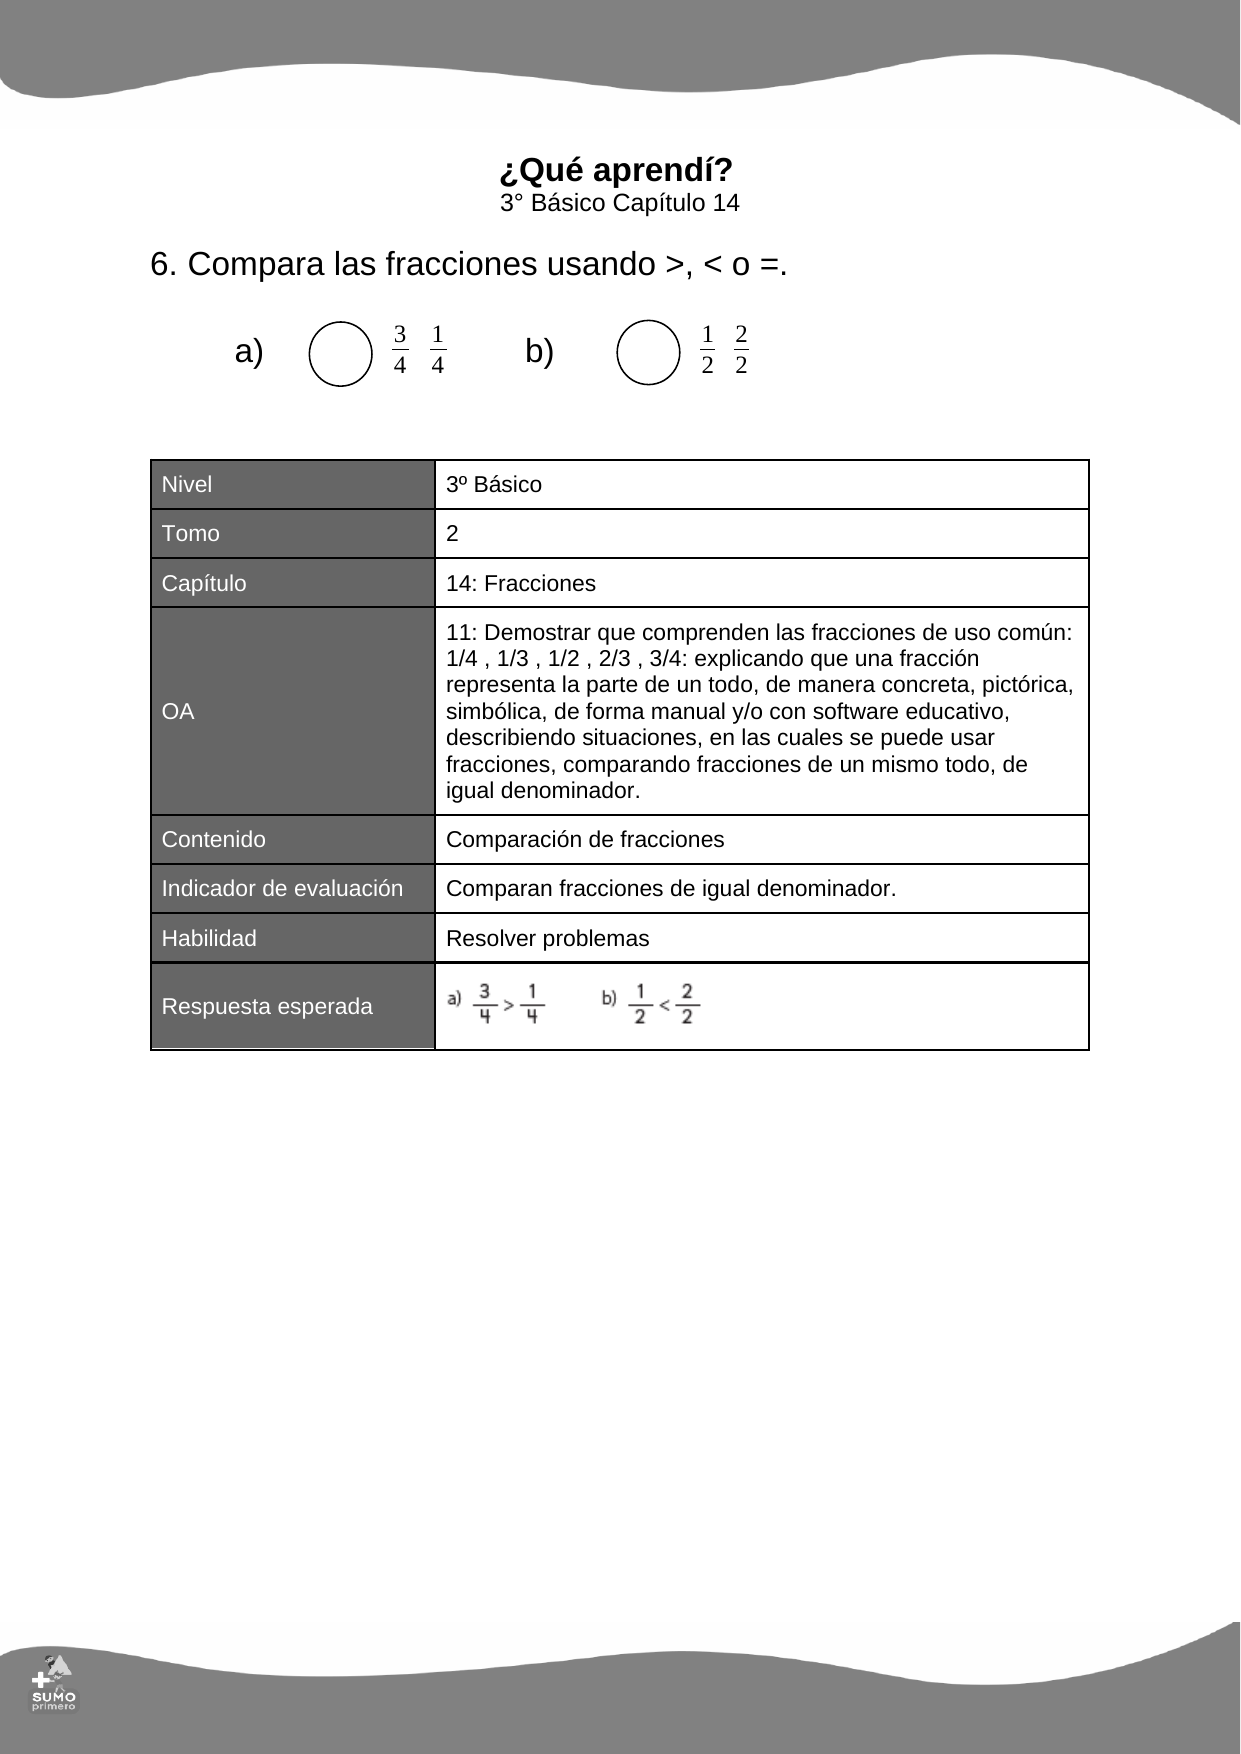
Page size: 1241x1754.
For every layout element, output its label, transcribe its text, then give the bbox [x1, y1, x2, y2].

table_cell OA [152, 608, 434, 814]
table_cell Comparación de fracciones [436, 816, 1088, 863]
table_cell [436, 964, 1088, 1048]
list b) [619, 322, 678, 379]
picture [0, 0, 1241, 129]
table_cell Indicador de evaluación [152, 865, 434, 912]
table_cell Capítulo [152, 559, 434, 606]
table_cell Comparan fracciones de igual denominador. [436, 865, 1088, 912]
text ¿Qué aprendí? 3° Básico Capítulo 14 [150, 150, 1090, 217]
table_cell 11: Demostrar que comprenden las fracciones de uso común: 1/4 , 1/3 , 1/2 , 2/3 , 3/4: explicando que una fracción representa la parte de un todo, de manera concreta, pictórica, simbólica, de forma manual y/o con software educativo, describiendo situaciones, en las cuales se puede usar fracciones, comparando fracciones de un mismo todo, de igual denominador. [436, 608, 1088, 814]
list b) [234, 320, 639, 379]
picture [445, 973, 707, 1038]
table_cell Contenido [152, 816, 434, 863]
table_cell Tomo [152, 510, 434, 557]
table_cell 2 [436, 510, 1088, 557]
list b) [658, 320, 1090, 379]
picture [0, 1622, 1241, 1754]
table_header 3º Básico [436, 461, 1088, 508]
table_cell Respuesta esperada [152, 964, 434, 1048]
table_cell Resolver problemas [436, 914, 1088, 961]
list Compara las fracciones usando >, < o =. [150, 243, 1090, 282]
table_cell 14: Fracciones [436, 559, 1088, 606]
table_header Nivel [152, 461, 434, 508]
table_cell Habilidad [152, 914, 434, 961]
